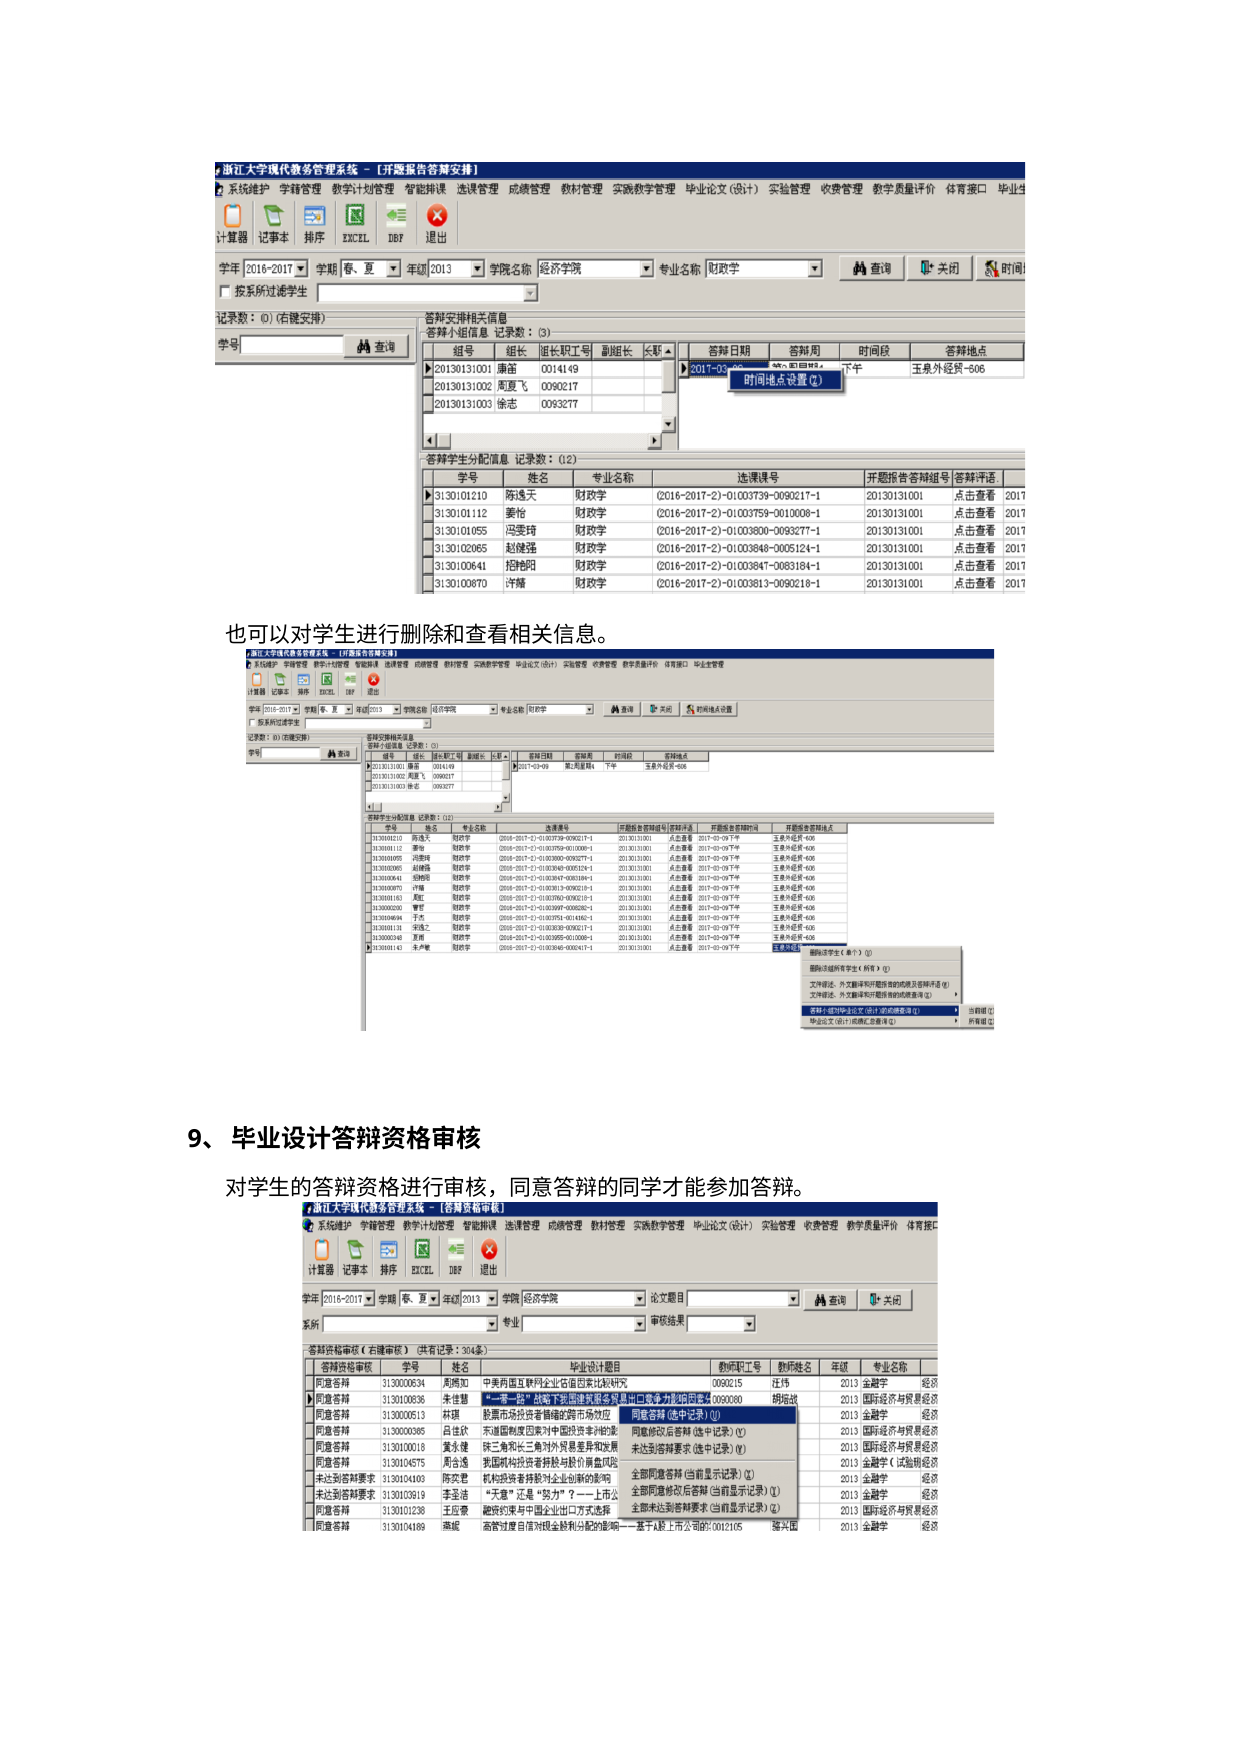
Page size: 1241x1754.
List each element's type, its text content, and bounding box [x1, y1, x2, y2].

list 也可以对学生进行删除和查看相关信息。 [225, 617, 1053, 649]
picture [246, 649, 995, 1031]
picture [215, 162, 1026, 594]
list 对学生的答辩资格进行审核，同意答辩的同学才能参加答辩。 [225, 1169, 1053, 1202]
list 毕业设计答辩资格审核 [187, 1104, 1053, 1169]
picture [302, 1202, 938, 1531]
